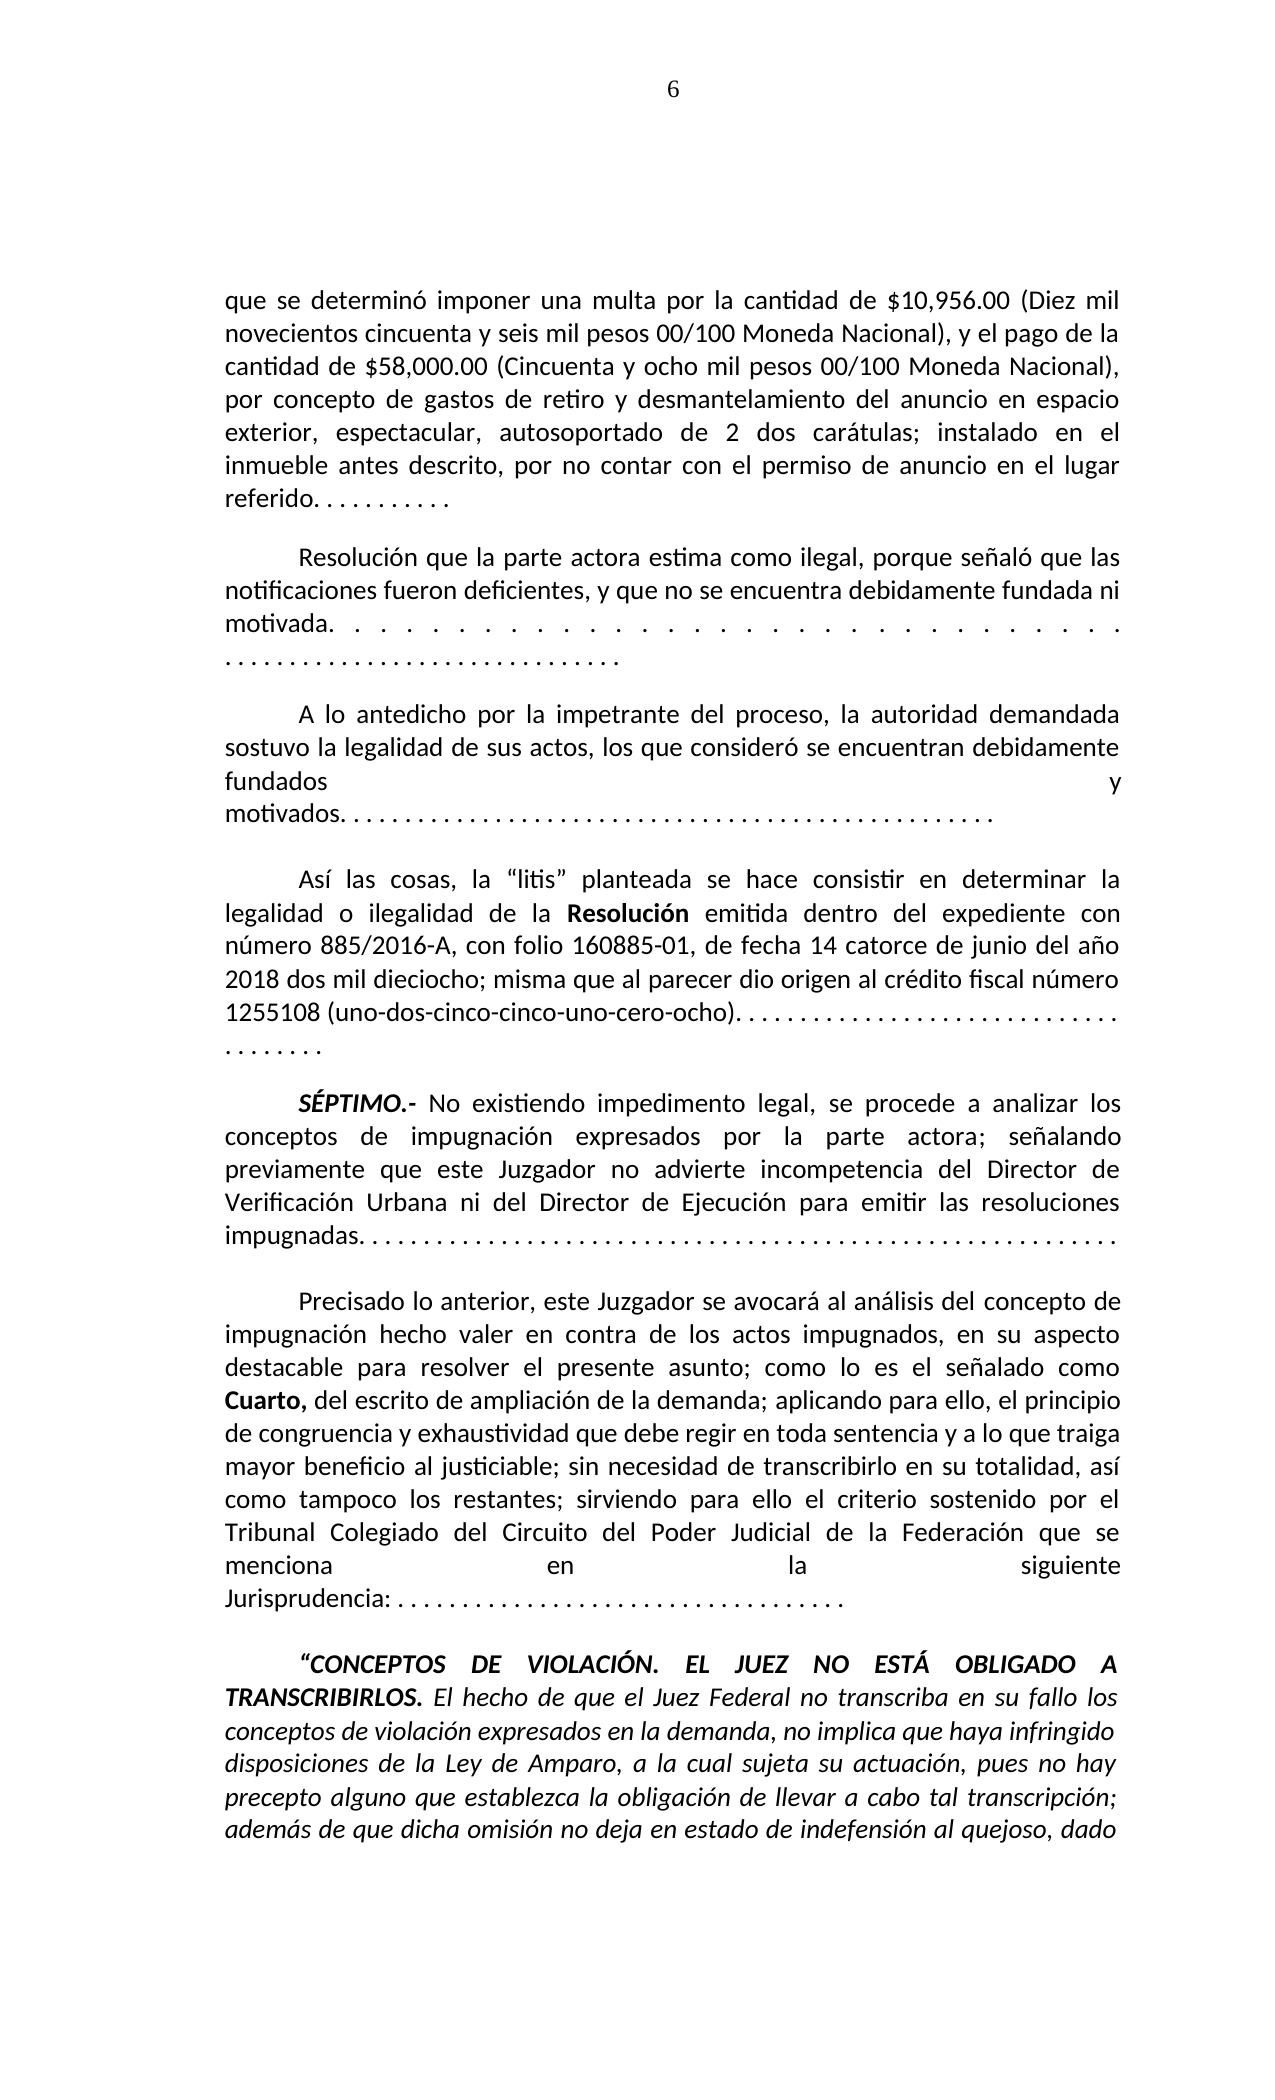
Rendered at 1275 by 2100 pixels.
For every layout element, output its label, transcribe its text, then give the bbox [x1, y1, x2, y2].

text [224, 1747, 1121, 1846]
text SÉPTIMO.- No existiendo impedimento legal, se procede a analizar los conceptos de impugnación expresados por la parte actora; señalando previamente que este Juzgador no advierte incompetencia del Director de Verificación Urbana ni del Director de Ejecución para emitir las resoluciones impugnadas. . . . . . . . . . . . . . . . . . . . . . . . . . . . . . . . . . . . . . . . . . . . . . . . . . . . . . . . . . . [224, 1086, 1121, 1251]
text A lo antedicho por la impetrante del proceso, la autoridad demandada sostuvo la legalidad de sus actos, los que consideró se encuentran debidamente fundados y motivados. . . . . . . . . . . . . . . . . . . . . . . . . . . . . . . . . . . . . . . . . . . . . . . . . . . [224, 698, 1121, 830]
text Así las cosas, la “litis” planteada se hace consistir en determinar la legalidad o ilegalidad de la Resolución emitida dentro del expediente con número 885/2016-A, con folio 160885-01, de fecha 14 catorce de junio del año 2018 dos mil dieciocho; misma que al parecer dio origen al crédito fiscal número 1255108 (uno-dos-cinco-cinco-uno-cero-ocho). . . . . . . . . . . . . . . . . . . . . . . . . . . . . . . . . . . . . . [224, 863, 1121, 1061]
text “CONCEPTOS DE VIOLACIÓN. EL JUEZ NO ESTÁ OBLIGADO A TRANSCRIBIRLOS. El hecho de que el Juez Federal no transcriba en su fallo los conceptos de violación expresados en la demanda, no implica que haya infringido [224, 1648, 1121, 1747]
text Precisado lo anterior, este Juzgador se avocará al análisis del concepto de impugnación hecho valer en contra de los actos impugnados, en su aspecto destacable para resolver el presente asunto; como lo es el señalado como Cuarto, del escrito de ampliación de la demanda; aplicando para ello, el principio de congruencia y exhaustividad que debe regir en toda sentencia y a lo que traiga mayor beneficio al justiciable; sin necesidad de transcribirlo en su totalidad, así como tampoco los restantes; sirviendo para ello el criterio sostenido por el Tribunal Colegiado del Circuito del Poder Judicial de la Federación que se menciona en la siguiente Jurisprudencia: . . . . . . . . . . . . . . . . . . . . . . . . . . . . . . . . . . . [224, 1284, 1121, 1614]
text Resolución que la parte actora estima como ilegal, porque señaló que las notificaciones fueron deficientes, y que no se encuentra debidamente fundada ni motivada. . . . . . . . . . . . . . . . . . . . . . . . . . . . . . . . . . . . . . . . . . . . . . . . . . . . . . . . . . . . . . [224, 540, 1121, 672]
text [224, 283, 1121, 515]
